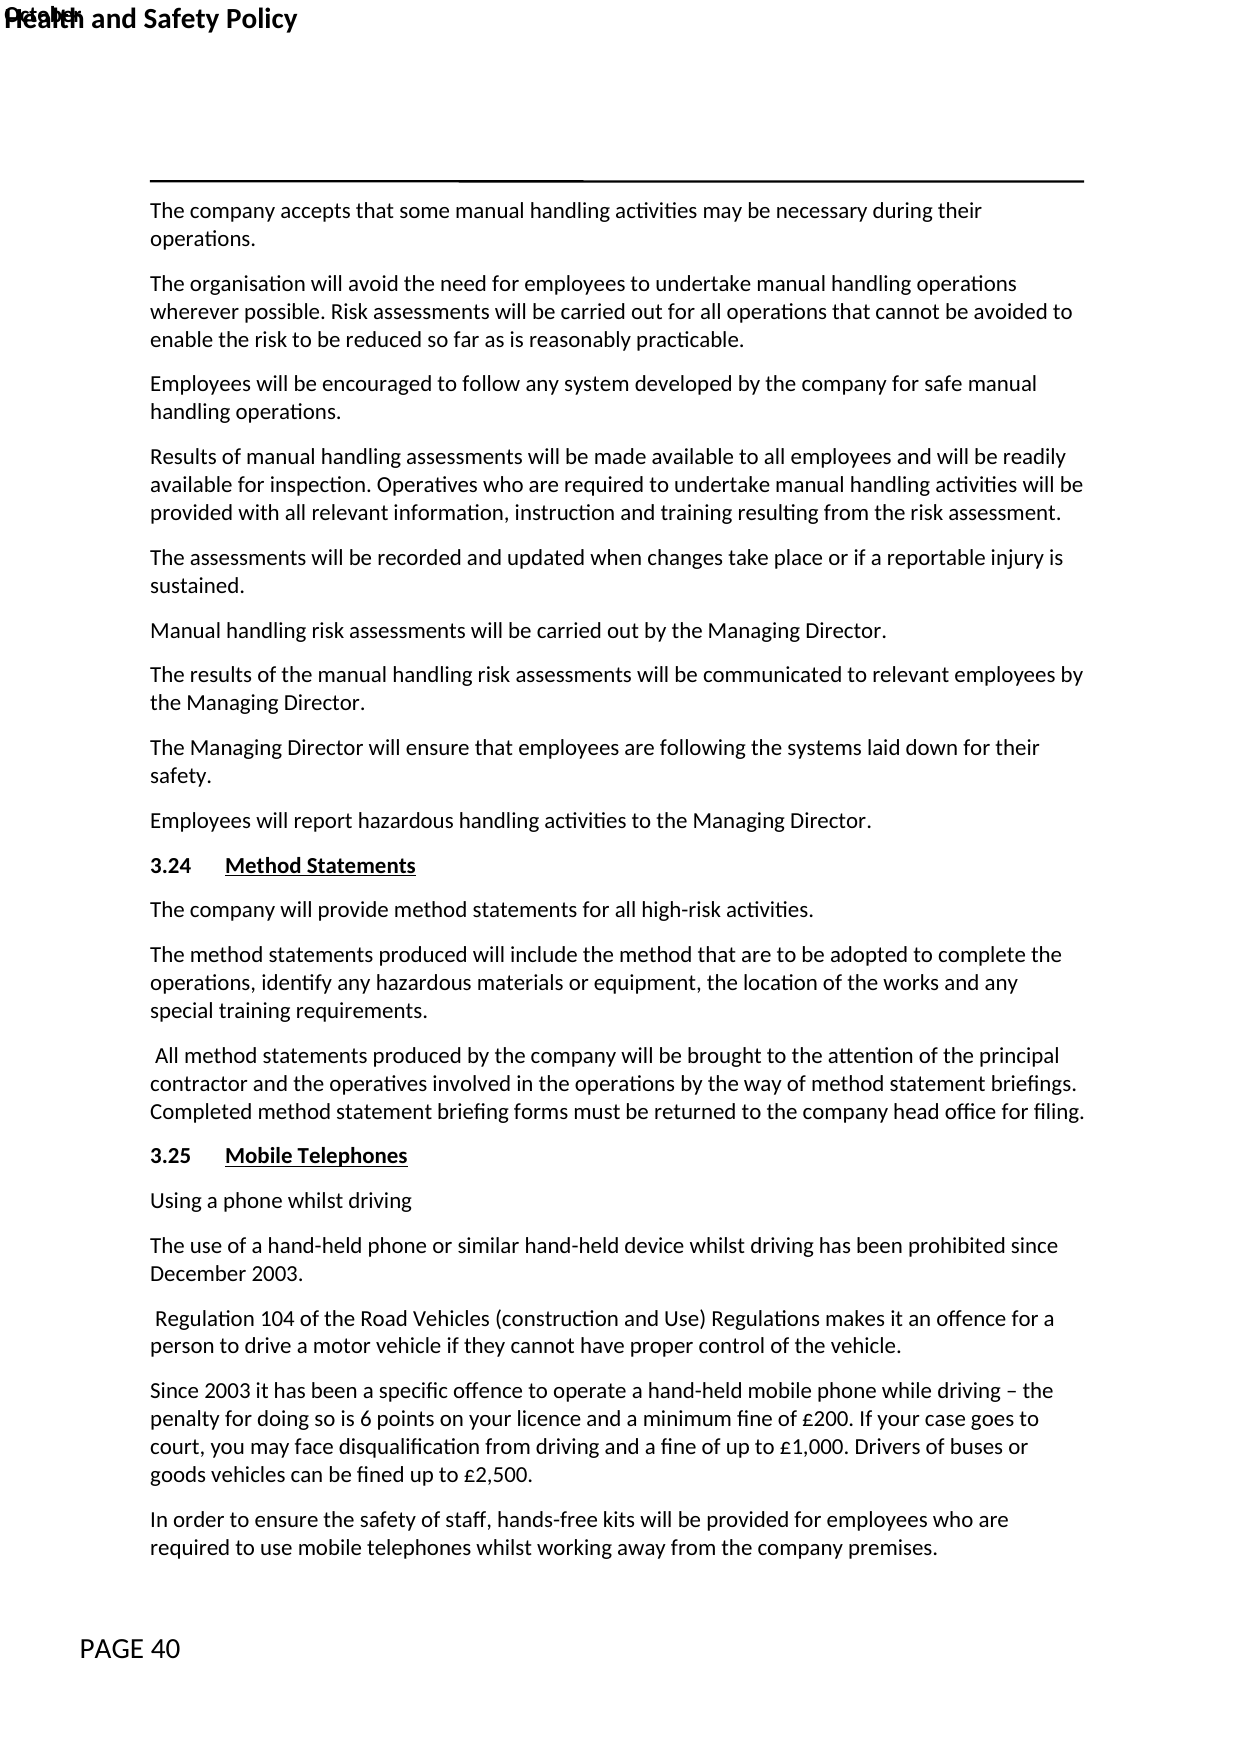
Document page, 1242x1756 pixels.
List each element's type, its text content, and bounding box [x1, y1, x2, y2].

subtitle Method Statements [150, 851, 1154, 879]
text The assessments will be recorded and updated when changes take place or if a reportable injury is sustained. [150, 543, 1087, 599]
text Since 2003 it has been a specific offence to operate a hand-held mobile phone while driving – the penalty for doing so is 6 points on your licence and a minimum fine of £200. If your case goes to court, you may face disqualification from driving and a fine of up to £1,000. Drivers of buses or goods vehicles can be fined up to £2,500. [150, 1376, 1074, 1488]
text Employees will report hazardous handling activities to the Managing Director. [150, 806, 1154, 834]
text Manual handling risk assessments will be carried out by the Managing Director. [150, 616, 1154, 644]
text The use of a hand-held phone or similar hand-held device whilst driving has been prohibited since December 2003. [150, 1231, 1087, 1287]
text All method statements produced by the company will be brought to the attention of the principal contractor and the operatives involved in the operations by the way of method statement briefings. Completed method statement briefing forms must be returned to the company head office for filing. [150, 1041, 1154, 1125]
text Employees will be encouraged to follow any system developed by the company for safe manual handling operations. [150, 369, 1087, 426]
text The results of the manual handling risk assessments will be communicated to relevant employees by the Managing Director. [150, 660, 1087, 716]
text The organisation will avoid the need for employees to undertake manual handling operations wherever possible. Risk assessments will be carried out for all operations that cannot be avoided to enable the risk to be reduced so far as is reasonably practicable. [150, 269, 1087, 353]
text In order to ensure the safety of staff, hands-free kits will be provided for employees who are required to use mobile telephones whilst working away from the company premises. [150, 1505, 1074, 1561]
text Using a phone whilst driving [150, 1186, 1154, 1214]
text The Managing Director will ensure that employees are following the systems laid down for their safety. [150, 733, 1087, 789]
text Regulation 104 of the Road Vehicles (construction and Use) Regulations makes it an offence for a person to drive a motor vehicle if they cannot have proper control of the vehicle. [150, 1304, 1087, 1360]
text The company will provide method statements for all high-risk activities. [150, 895, 1154, 923]
text The method statements produced will include the method that are to be adopted to complete the operations, identify any hazardous materials or equipment, the location of the works and any special training requirements. [150, 940, 1087, 1024]
subtitle Mobile Telephones [150, 1142, 1154, 1169]
text Results of manual handling assessments will be made available to all employees and will be readily available for inspection. Operatives who are required to undertake manual handling activities will be provided with all relevant information, instruction and training resulting from the risk assessment. [150, 442, 1087, 526]
text The company accepts that some manual handling activities may be necessary during their operations. [150, 196, 1074, 252]
